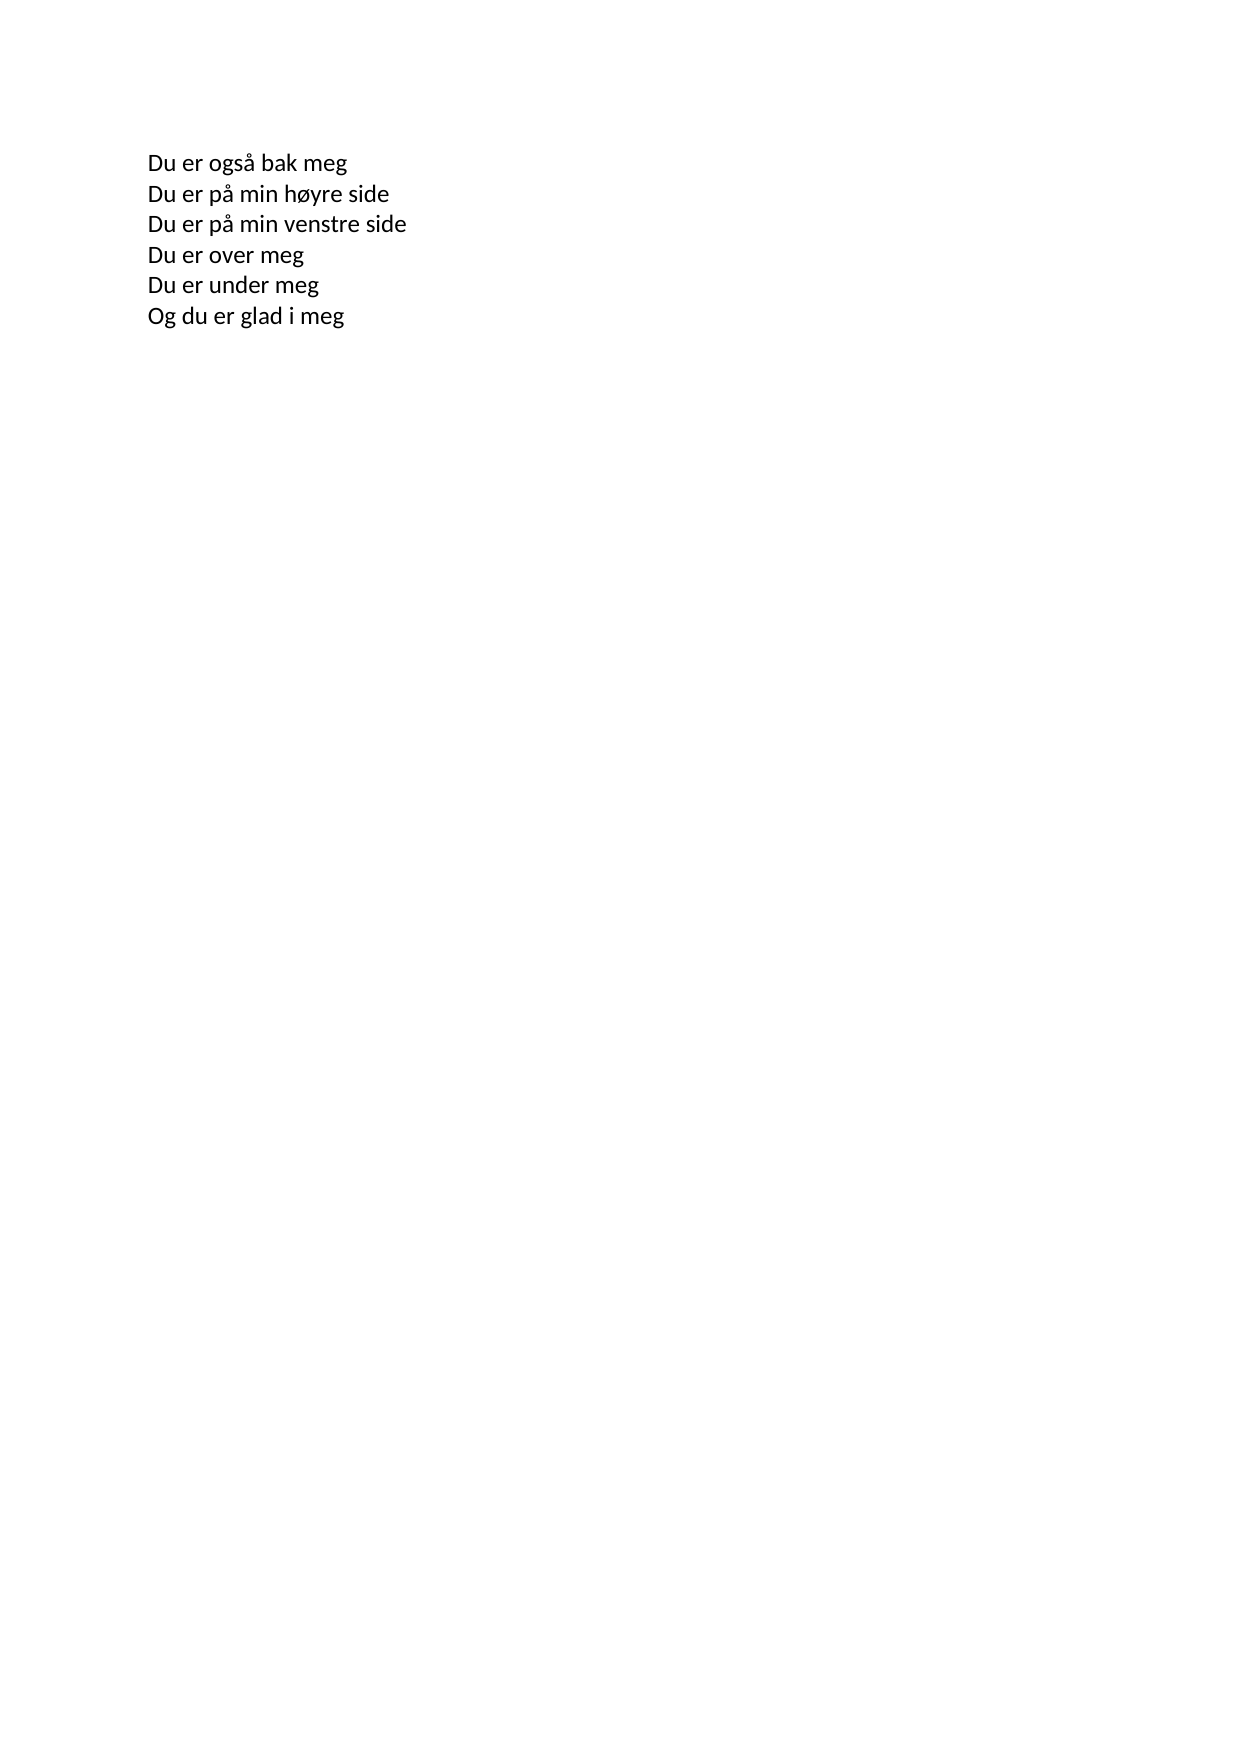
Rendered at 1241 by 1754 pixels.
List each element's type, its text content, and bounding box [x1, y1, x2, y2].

text Du er under meg Og du er glad i meg [148, 270, 1093, 331]
text Du er på min høyre side [148, 178, 1093, 209]
text Du er på min venstre side [148, 209, 1093, 239]
text Du er over meg [148, 239, 1093, 270]
text Du er også bak meg [148, 148, 1093, 178]
